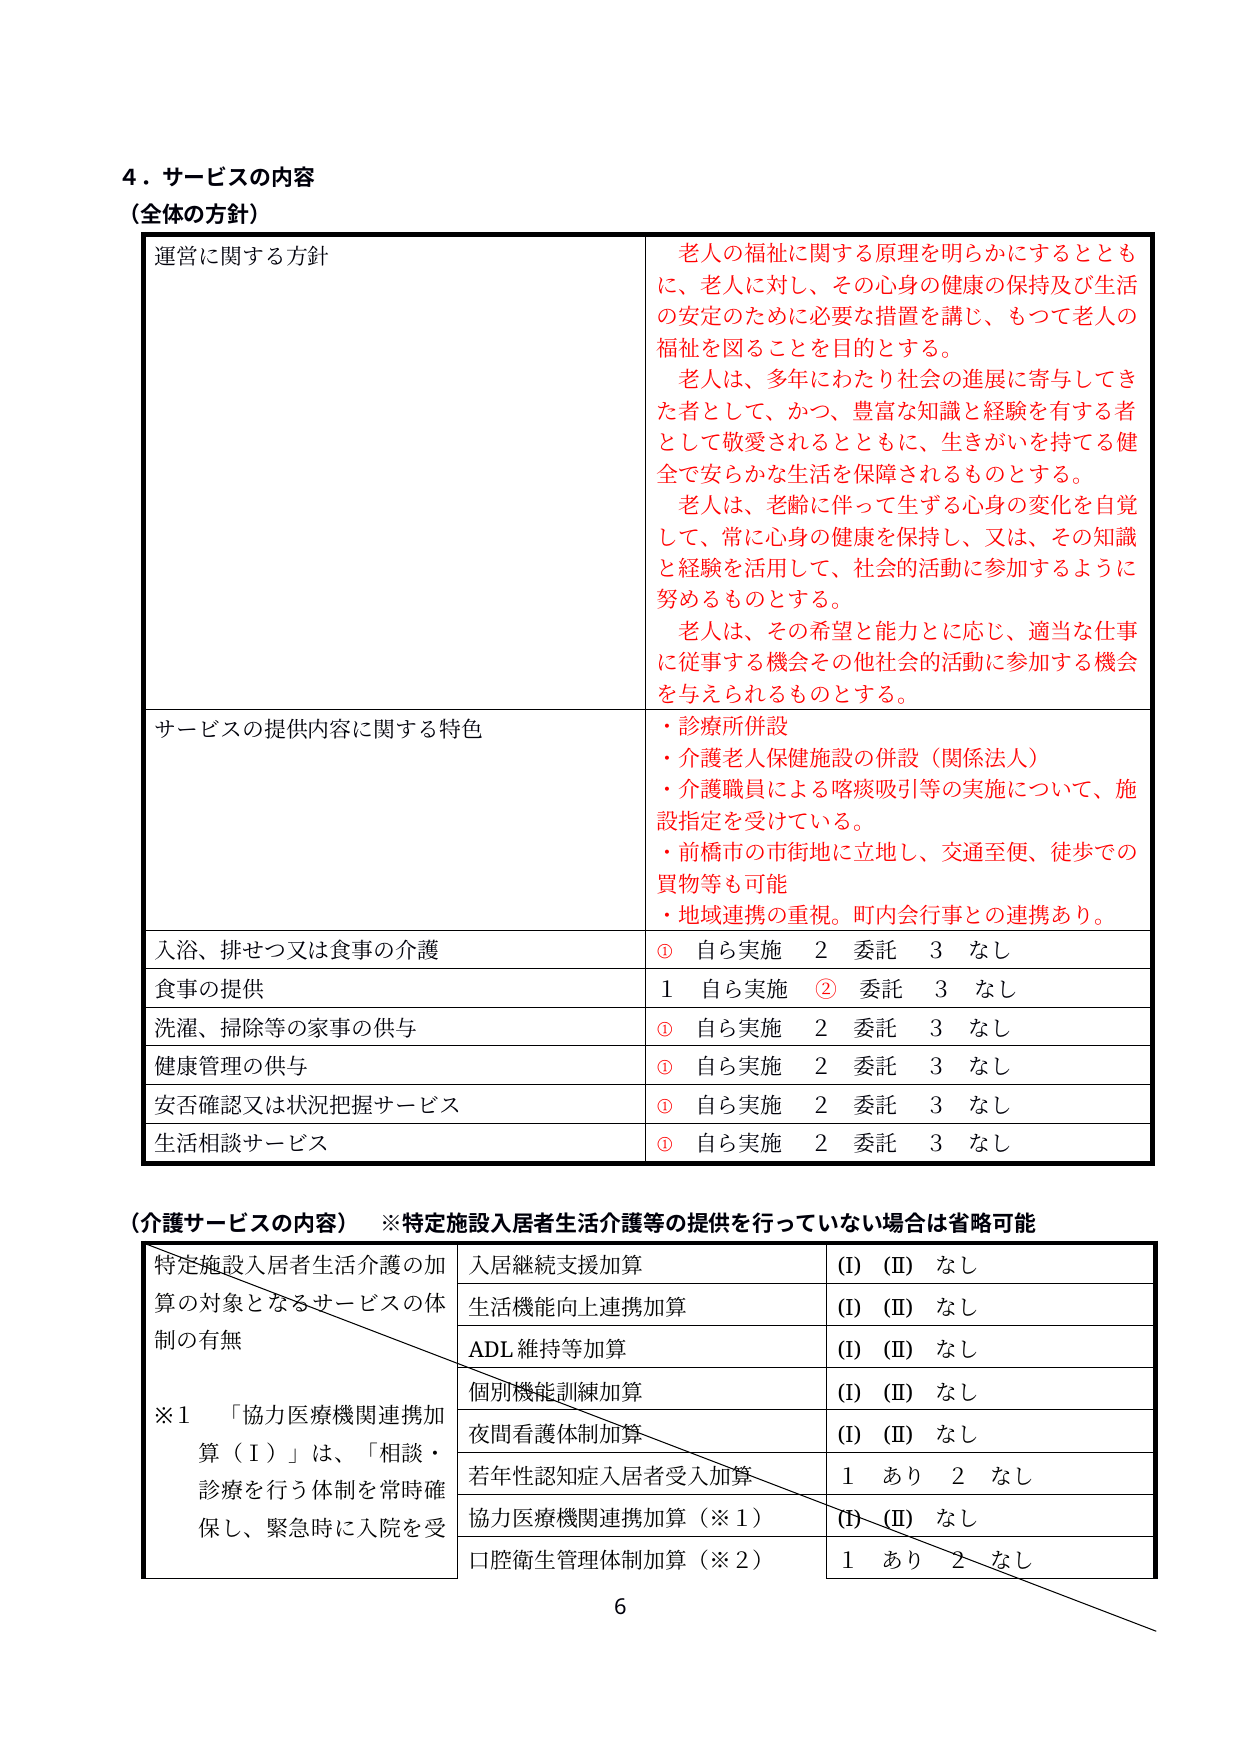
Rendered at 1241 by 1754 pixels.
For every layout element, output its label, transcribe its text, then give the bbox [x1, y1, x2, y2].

table_cell 生活機能向上連携加算 [458, 1284, 826, 1325]
table_cell ADL維持等加算 [458, 1326, 826, 1367]
table_header 特定施設入居者生活介護の加算の対象となるサービスの体制の有無 ※１ 「協力医療機関連携加算（Ⅰ）」は、「相談・診療を行う体制を常時確保し、緊急時に入院を受け入れる体制を確保している協力医療機関と連携している場合」に該当する場合を指し、「協力医療機関連携加算（Ⅱ）」は、「協力医療機関連携加算（Ⅰ）」以外に該当する場合を指す。 ※２ 「地域密着型特定施設入居者生活介護」の指定を受けている場合。 [146, 1245, 457, 1578]
table_cell ① 自ら実施 ２ 委託 ３ なし [646, 1046, 1150, 1084]
table_cell 安否確認又は状況把握サービス [146, 1085, 645, 1122]
text ４．サービスの内容 [118, 157, 1122, 194]
table_cell 若年性認知症入居者受入加算 [458, 1453, 794, 1494]
table_cell １ 自ら実施 ② 委託 ３ なし [646, 969, 1150, 1007]
text （全体の方針） [118, 194, 1122, 232]
table_cell ① 自ら実施 ２ 委託 ３ なし [646, 931, 1150, 968]
table_cell 口腔衛生管理体制加算（※２） [458, 1537, 826, 1578]
table_cell ① 自ら実施 ２ 委託 ３ なし [646, 1085, 1150, 1122]
table_cell ① 自ら実施 ２ 委託 ３ なし [646, 1124, 1150, 1161]
table_cell ・診療所併設 ・介護老人保健施設の併設（関係法人） ・介護職員による喀痰吸引等の実施について、施設指定を受けている。 ・前橋市の市街地に立地し、交通至便、徒歩での買物等も可能 ・地域連携の重視。町内会行事との連携あり。 [646, 710, 1150, 930]
table_cell 個別機能訓練加算 [458, 1368, 572, 1409]
table_header 運営に関する方針 [146, 237, 645, 708]
table_header 入居継続支援加算 [458, 1245, 826, 1283]
table_cell １ あり ２ なし [827, 1537, 1013, 1578]
table_cell (Ⅰ) (Ⅱ) なし [827, 1410, 1153, 1452]
table_cell 夜間看護体制加算 [458, 1410, 684, 1452]
table_cell (Ⅰ) (Ⅱ) なし [827, 1495, 1153, 1536]
table_cell 健康管理の供与 [146, 1046, 645, 1084]
text （介護サービスの内容） ※特定施設入居者生活介護等の提供を行っていない場合は省略可能 [118, 1203, 1122, 1241]
table_cell 夜間看護体制加算 [584, 1410, 826, 1452]
table_cell 個別機能訓練加算 [474, 1368, 826, 1409]
table_cell 生活相談サービス [146, 1124, 645, 1161]
table_cell 洗濯、掃除等の家事の供与 [146, 1008, 645, 1045]
table_header (Ⅰ) (Ⅱ) なし [827, 1245, 1153, 1283]
table_cell 入浴、排せつ又は食事の介護 [146, 931, 645, 968]
table_cell 協力医療機関連携加算（※１） [458, 1495, 826, 1536]
table_cell サービスの提供内容に関する特色 [146, 710, 645, 930]
table_cell (Ⅰ) (Ⅱ) なし [827, 1284, 1153, 1325]
table_cell ① 自ら実施 ２ 委託 ３ なし [646, 1008, 1150, 1045]
table_cell １ あり ２ なし [915, 1537, 1153, 1578]
table_cell 食事の提供 [146, 969, 645, 1007]
table_cell (Ⅰ) (Ⅱ) なし [827, 1326, 1153, 1367]
table_cell (Ⅰ) (Ⅱ) なし [827, 1368, 1153, 1409]
table_cell １ あり ２ なし [827, 1453, 1153, 1494]
table_header 老人の福祉に関する原理を明らかにするとともに、老人に対し、その心身の健康の保持及び生活の安定のために必要な措置を講じ、もつて老人の福祉を図ることを目的とする。 老人は、多年にわたり社会の進展に寄与してきた者として、かつ、豊富な知識と経験を有する者として敬愛されるとともに、生きがいを持てる健全で安らかな生活を保障されるものとする。 老人は、老齢に伴って生ずる心身の変化を自覚して、常に心身の健康を保持し、又は、その知識と経験を活用して、社会的活動に参加するように努めるものとする。 老人は、その希望と能力とに応じ、適当な仕事に従事する機会その他社会的活動に参加する機会を与えられるものとする。 [646, 237, 1150, 708]
table_cell 若年性認知症入居者受入加算 [696, 1453, 826, 1494]
